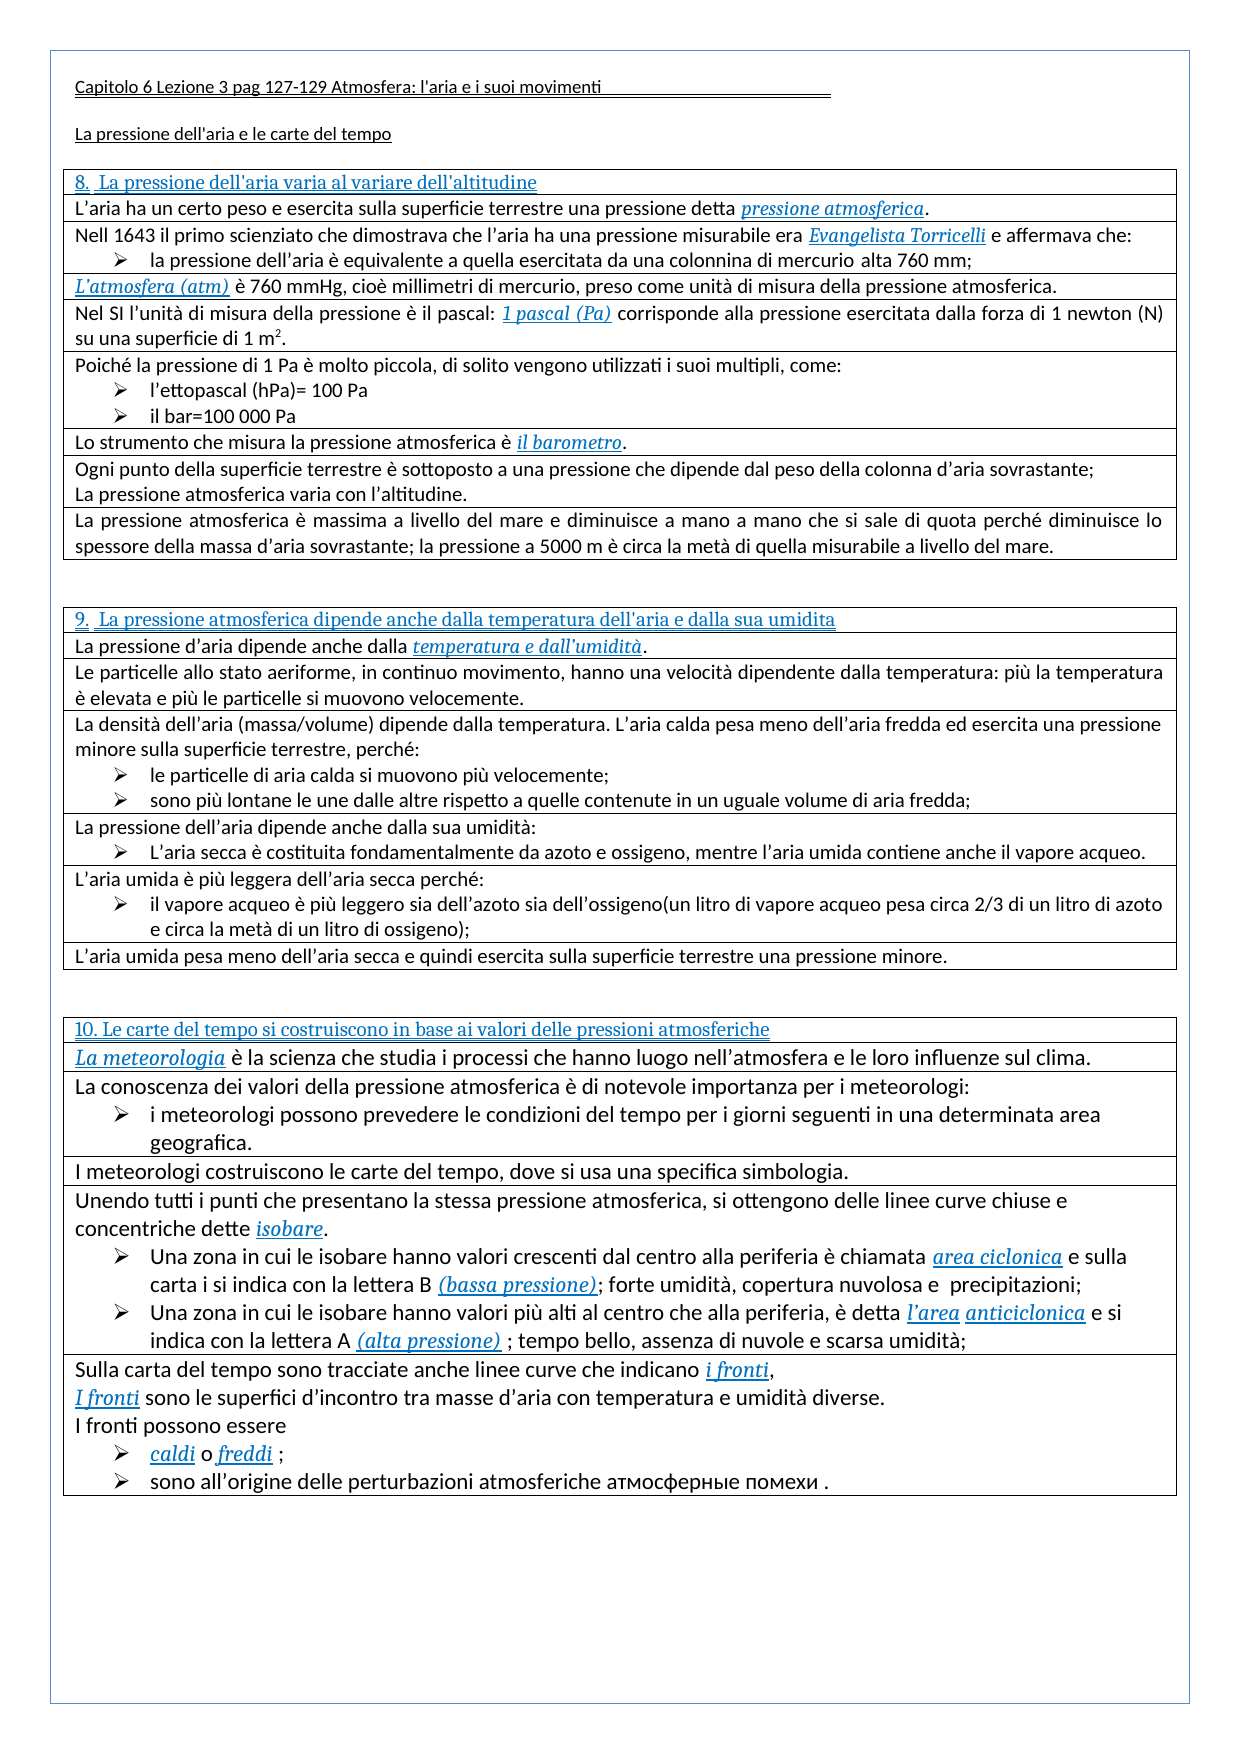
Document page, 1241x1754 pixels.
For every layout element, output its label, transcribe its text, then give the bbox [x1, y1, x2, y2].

table_cell L’aria ha un certo peso e esercita sulla superficie terrestre una pressione detta pressione atmosferica. [64, 195, 1176, 221]
table_cell L’aria umida è più leggera dell’aria secca perché: il vapore acqueo è più leggero sia dell’azoto sia dell’ossigeno(un litro di vapore acqueo pesa circa 2/3 di un litro di azoto e circa la metà di un litro di ossigeno); [64, 866, 1176, 942]
table_header 8. La pressione dell'aria varia al variare dell'altitudine [64, 170, 1176, 194]
table_header 10. Le carte del tempo si costruiscono in base ai valori delle pressioni atmosferiche [64, 1018, 1176, 1042]
table_cell La densità dell’aria (massa/volume) dipende dalla temperatura. L’aria calda pesa meno dell’aria fredda ed esercita una pressione minore sulla superficie terrestre, perché: le particelle di aria calda si muovono più velocemente; sono più lontane le une dalle altre rispetto a quelle contenute in un uguale volume di aria fredda; [64, 711, 1176, 813]
table_cell Lo strumento che misura la pressione atmosferica è il barometro. [64, 429, 1176, 455]
table_cell La pressione atmosferica è massima a livello del mare e diminuisce a mano a mano che si sale di quota perché diminuisce lo spessore della massa d’aria sovrastante; la pressione a 5000 m è circa la metà di quella misurabile a livello del mare. [64, 508, 1176, 558]
text La pressione dell'aria e le carte del tempo [75, 122, 1165, 145]
table_cell La conoscenza dei valori della pressione atmosferica è di notevole importanza per i meteorologi: i meteorologi possono prevedere le condizioni del tempo per i giorni seguenti in una determinata area geografica. [64, 1072, 1176, 1156]
table_cell Le particelle allo stato aeriforme, in continuo movimento, hanno una velocità dipendente dalla temperatura: più la temperatura è elevata e più le particelle si muovono velocemente. [64, 659, 1176, 710]
table_cell Nell 1643 il primo scienziato che dimostrava che l’aria ha una pressione misurabile era Evangelista Torricelli e affermava che: la pressione dell’aria è equivalente a quella esercitata da una colonnina di mercurio alta 760 mm; [64, 222, 1176, 273]
table_cell La meteorologia è la scienza che studia i processi che hanno luogo nell’atmosfera e le loro influenze sul clima. [64, 1043, 1176, 1071]
text Capitolo 6 Lezione 3 pag 127-129 Atmosfera: l'aria e i suoi movimenti [75, 75, 1165, 98]
table_cell Unendo tutti i punti che presentano la stessa pressione atmosferica, si ottengono delle linee curve chiuse e concentriche dette isobare. Una zona in cui le isobare hanno valori crescenti dal centro alla periferia è chiamata area ciclonica e sulla carta i si indica con la lettera B (bassa pressione); forte umidità, copertura nuvolosa e precipitazioni; Una zona in cui le isobare hanno valori più alti al centro che alla periferia, è detta l’area anticiclonica e si indica con la lettera A (alta pressione) ; tempo bello, assenza di nuvole e scarsa umidità; [64, 1186, 1176, 1354]
table_cell La pressione dell’aria dipende anche dalla sua umidità: L’aria secca è costituita fondamentalmente da azoto e ossigeno, mentre l’aria umida contiene anche il vapore acqueo. [64, 814, 1176, 865]
table_header 9. La pressione atmosferica dipende anche dalla temperatura dell'aria e dalla sua umidita [64, 608, 1176, 632]
table_cell Nel SI l’unità di misura della pressione è il pascal: 1 pascal (Pa) corrisponde alla pressione esercitata dalla forza di 1 newton (N) su una superficie di 1 m2. [64, 300, 1176, 351]
table_cell La pressione d’aria dipende anche dalla temperatura e dall’umidità. [64, 633, 1176, 658]
table_cell L’aria umida pesa meno dell’aria secca e quindi esercita sulla superficie terrestre una pressione minore. [64, 943, 1176, 968]
table_cell Sulla carta del tempo sono tracciate anche linee curve che indicano i fronti, I fronti sono le superfici d’incontro tra masse d’aria con temperatura e umidità diverse. I fronti possono essere caldi o freddi ; sono all’origine delle perturbazioni atmosferiche атмосферные помехи . [64, 1355, 1176, 1495]
table_cell I meteorologi costruiscono le carte del tempo, dove si usa una specifica simbologia. [64, 1157, 1176, 1185]
table_cell L’atmosfera (atm) è 760 mmHg, cioè millimetri di mercurio, preso come unità di misura della pressione atmosferica. [64, 274, 1176, 299]
table_cell Poiché la pressione di 1 Pa è molto piccola, di solito vengono utilizzati i suoi multipli, come: l’ettopascal (hPa)= 100 Pa il bar=100 000 Pa [64, 352, 1176, 428]
table_cell Ogni punto della superficie terrestre è sottoposto a una pressione che dipende dal peso della colonna d’aria sovrastante; La pressione atmosferica varia con l’altitudine. [64, 456, 1176, 507]
